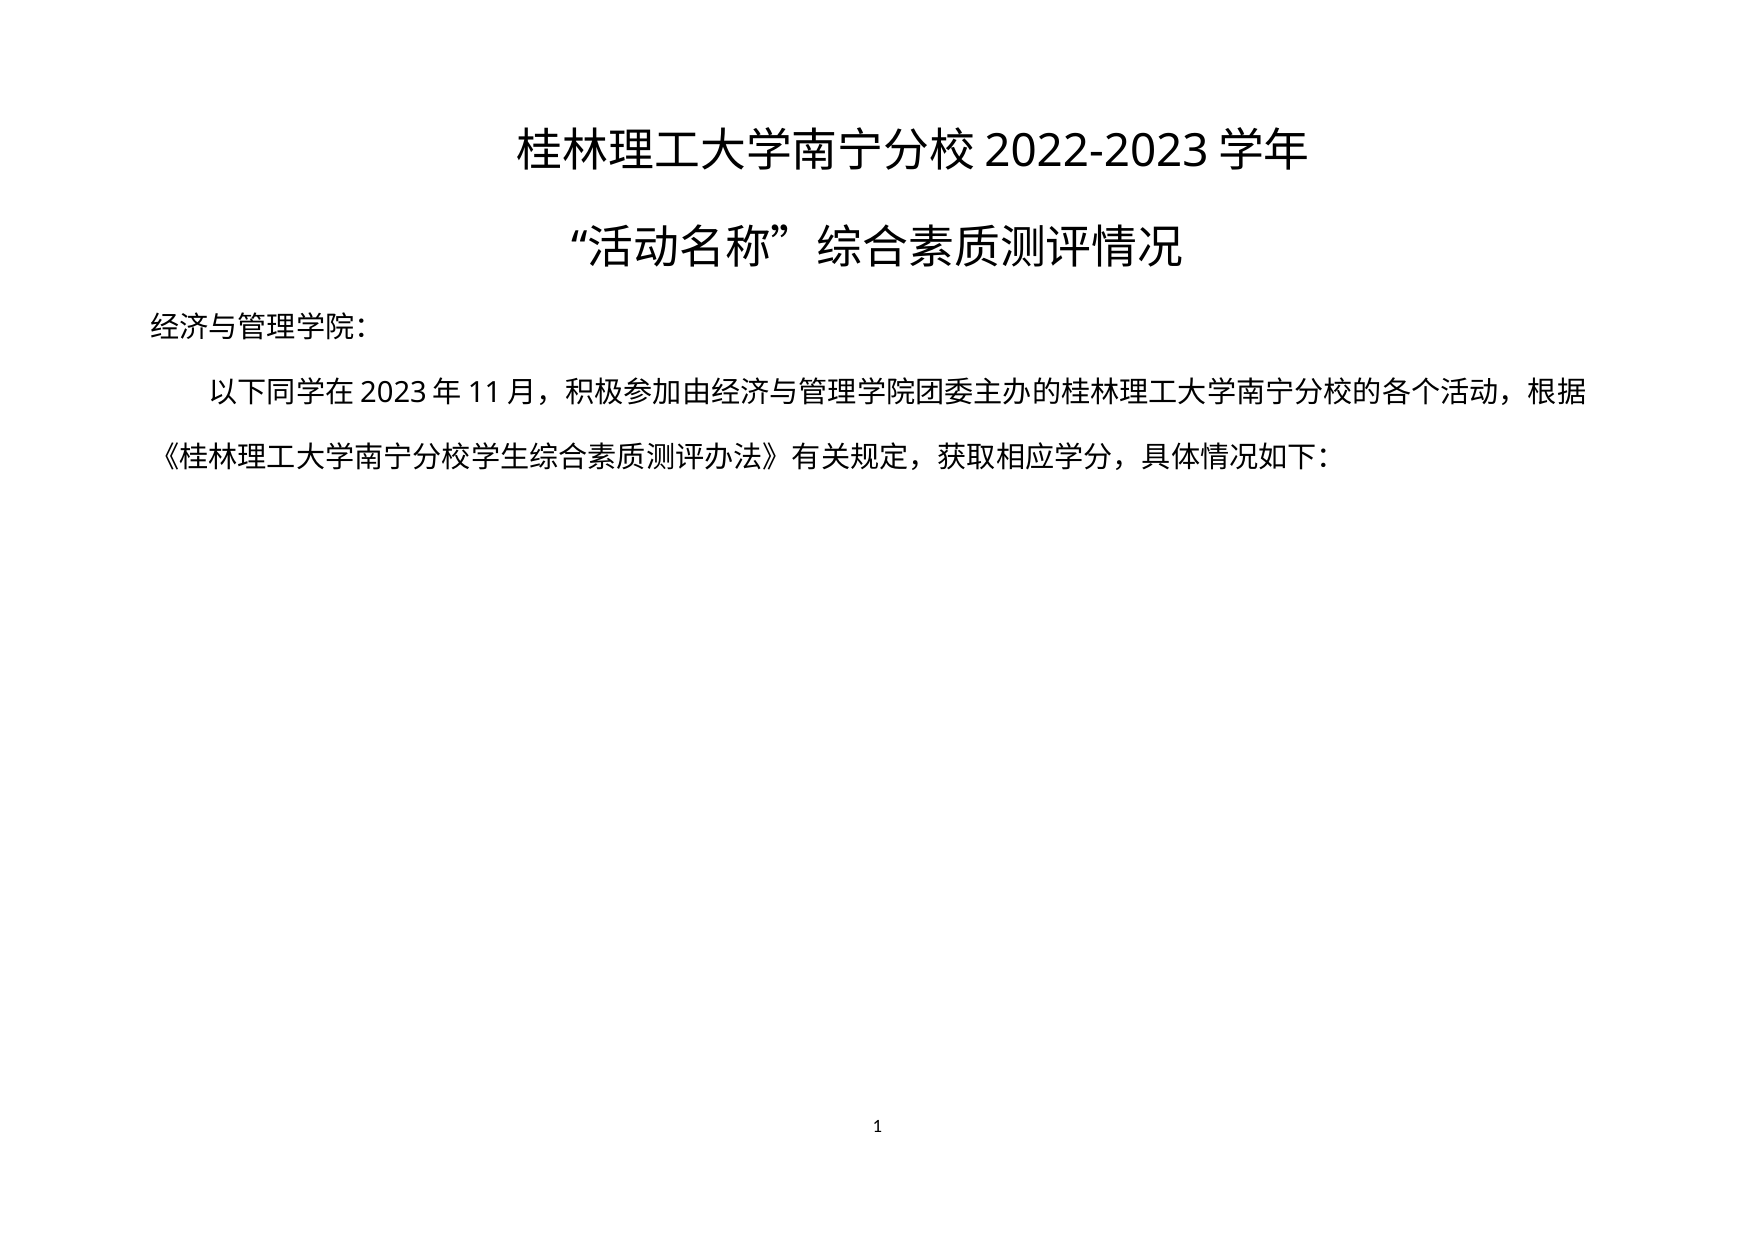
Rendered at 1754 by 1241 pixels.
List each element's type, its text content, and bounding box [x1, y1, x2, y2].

text 桂林理工大学南宁分校2022-2023学年 [150, 97, 1604, 195]
text 经济与管理学院： [150, 292, 1604, 357]
text 以下同学在2023年11月，积极参加由经济与管理学院团委主办的桂林理工大学南宁分校的各个活动，根据《桂林理工大学南宁分校学生综合素质测评办法》有关规定，获取相应学分，具体情况如下： [150, 357, 1604, 487]
text “活动名称”综合素质测评情况 [150, 195, 1604, 292]
